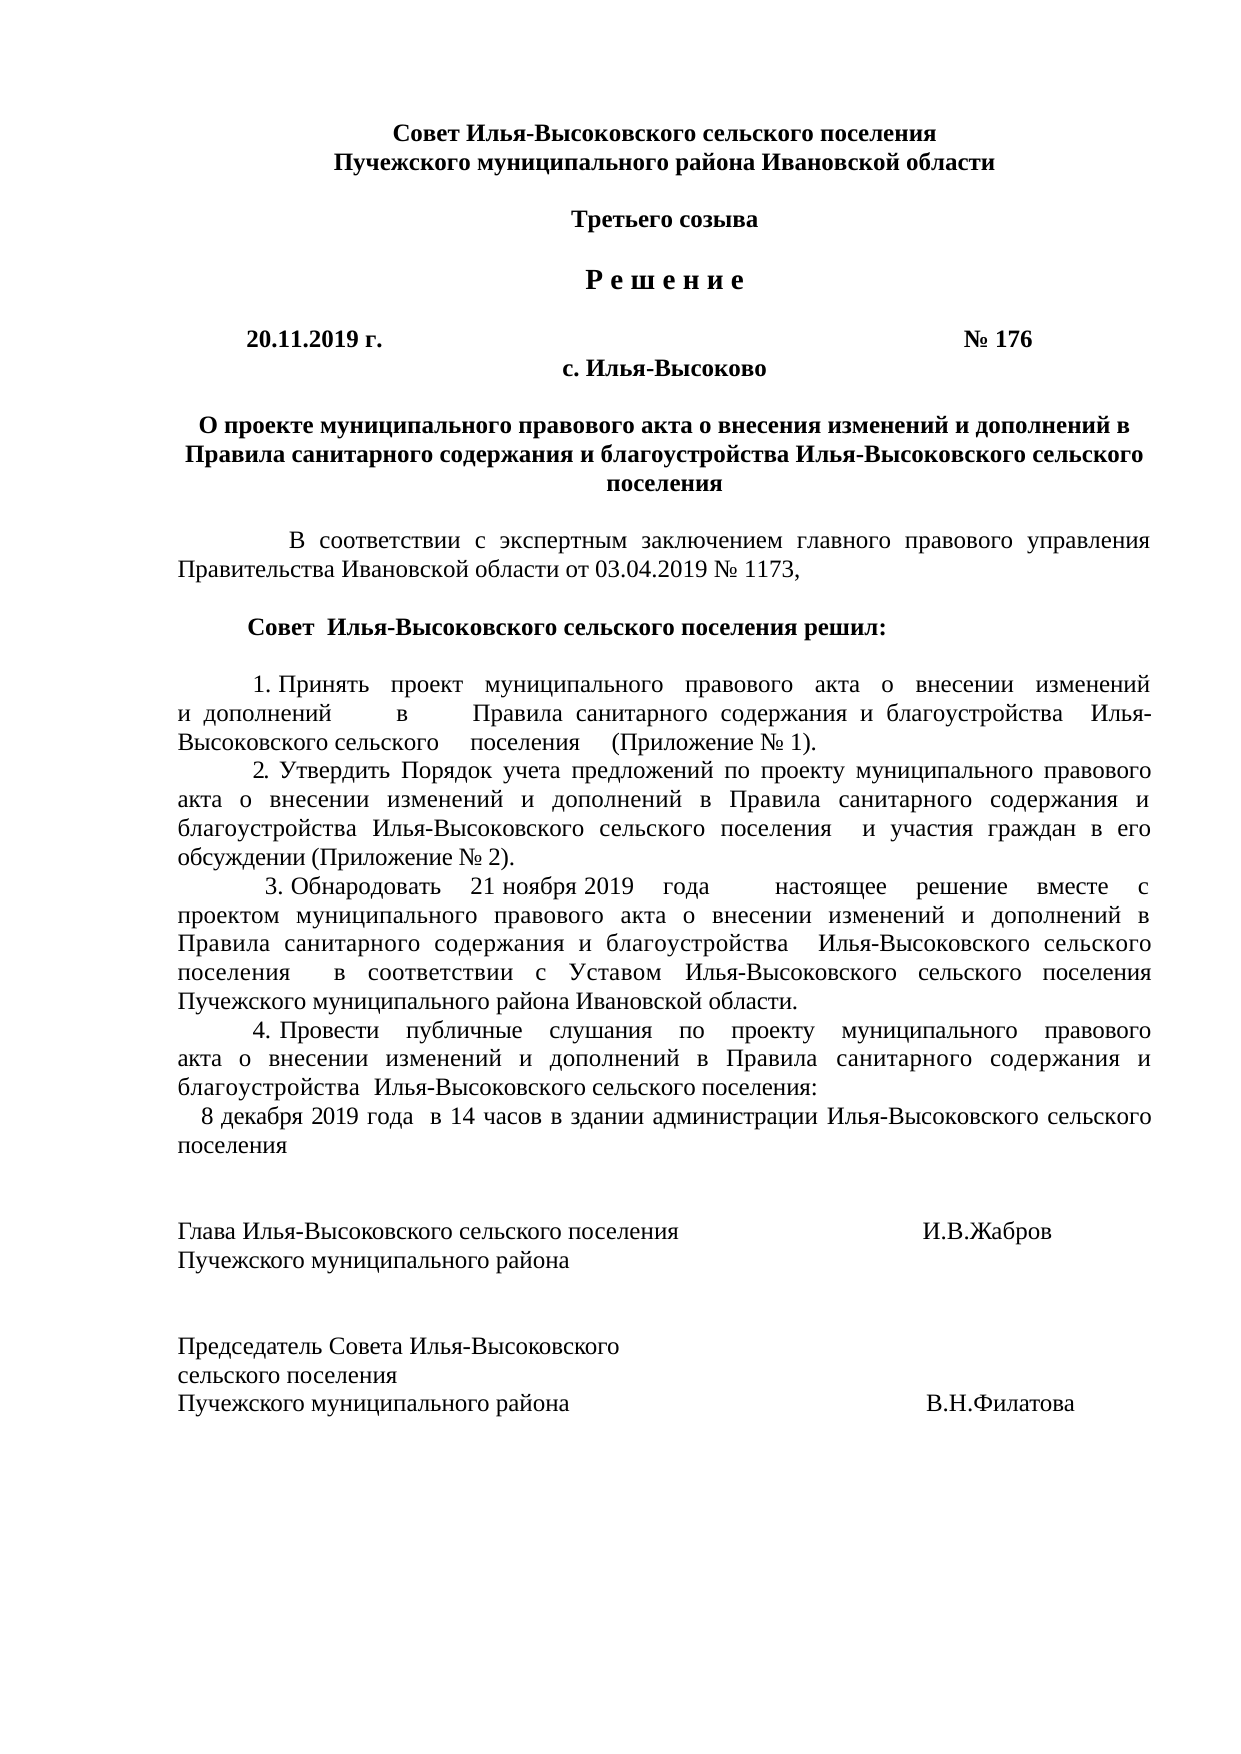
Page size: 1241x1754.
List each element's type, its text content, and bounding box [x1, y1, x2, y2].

text 3. Обнародовать 21 ноября 2019 года настоящее решение вместе с проектом муниципального правового акта о внесении изменений и дополнений в Правила санитарного содержания и благоустройства Илья-Высоковского сельского поселения в соответствии с Уставом Илья-Высоковского сельского поселения Пучежского муниципального района Ивановской области. [177, 871, 1152, 1015]
text В соответствии с экспертным заключением главного правового управления Правительства Ивановской области от 03.04.2019 № 1173, [177, 525, 1152, 583]
title Совет Илья-Высоковского сельского поселения [177, 118, 1152, 147]
title О проекте муниципального правового акта о внесения изменений и дополнений в Правила санитарного содержания и благоустройства Илья-Высоковского сельского поселения [177, 410, 1152, 497]
text Пучежского муниципального района В.Н.Филатова [177, 1388, 1152, 1417]
title с. Илья-Высоково [177, 353, 1152, 382]
title 20.11.2019 г. № 176 [177, 324, 1152, 353]
text Пучежского муниципального района [177, 1245, 1152, 1273]
text Совет Илья-Высоковского сельского поселения решил: [177, 612, 1152, 640]
title Третьего созыва [177, 204, 1152, 233]
title Пучежского муниципального района Ивановской области [177, 147, 1152, 176]
text 4. Провести публичные слушания по проекту муниципального правового акта о внесении изменений и дополнений в Правила санитарного содержания и благоустройства Илья-Высоковского сельского поселения: [177, 1015, 1152, 1101]
text 8 декабря 2019 года в 14 часов в здании администрации Илья-Высоковского сельского поселения [177, 1101, 1152, 1158]
text сельского поселения [177, 1360, 1152, 1388]
text Глава Илья-Высоковского сельского поселения И.В.Жабров [177, 1216, 1152, 1245]
text Председатель Совета Илья-Высоковского [177, 1331, 1152, 1360]
title Р е ш е н и е [177, 262, 1152, 295]
text 2. Утвердить Порядок учета предложений по проекту муниципального правового акта о внесении изменений и дополнений в Правила санитарного содержания и благоустройства Илья-Высоковского сельского поселения и участия граждан в его обсуждении (Приложение № 2). [177, 755, 1152, 870]
text 1. Принять проект муниципального правового акта о внесении изменений и дополнений в Правила санитарного содержания и благоустройства Илья-Высоковского сельского поселения (Приложение № 1). [177, 669, 1152, 755]
